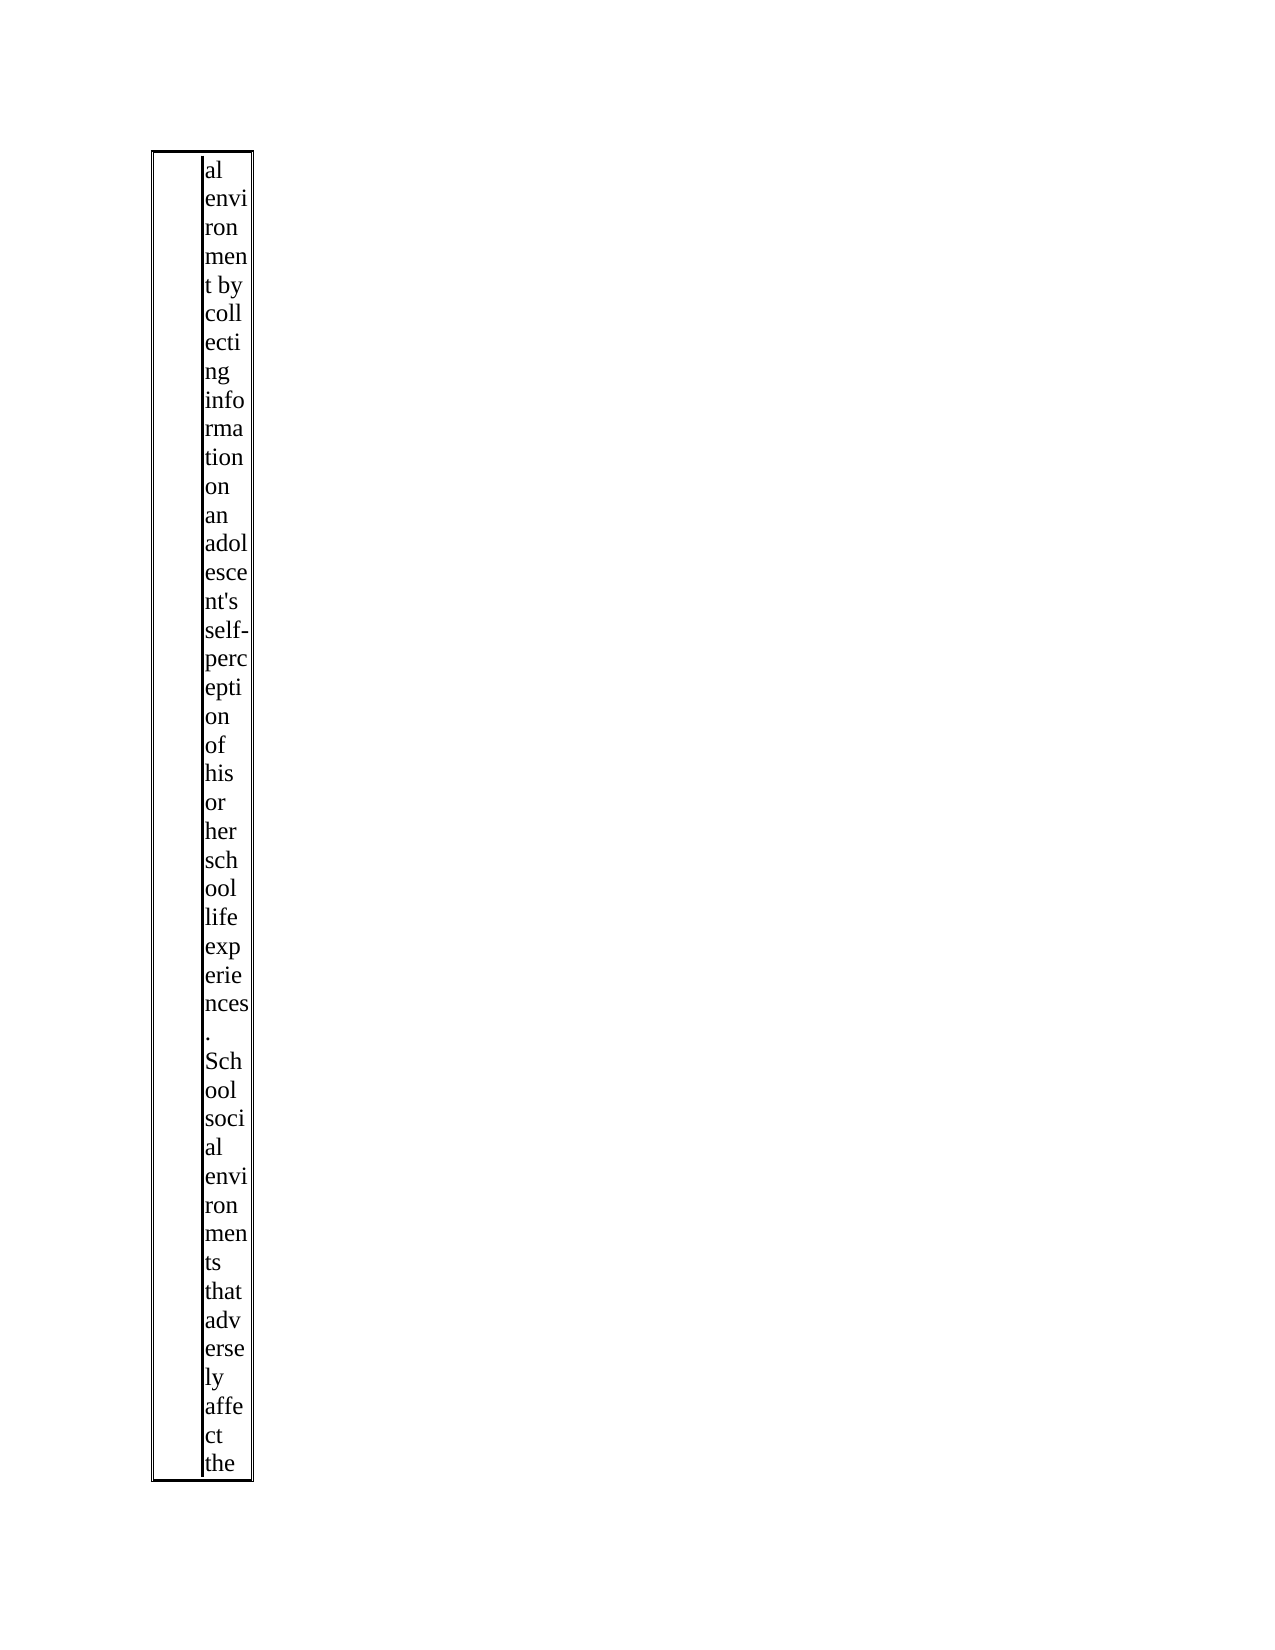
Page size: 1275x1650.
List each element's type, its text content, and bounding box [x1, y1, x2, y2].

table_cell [202, 153, 251, 1479]
table_cell Purpose: [154, 153, 202, 1479]
